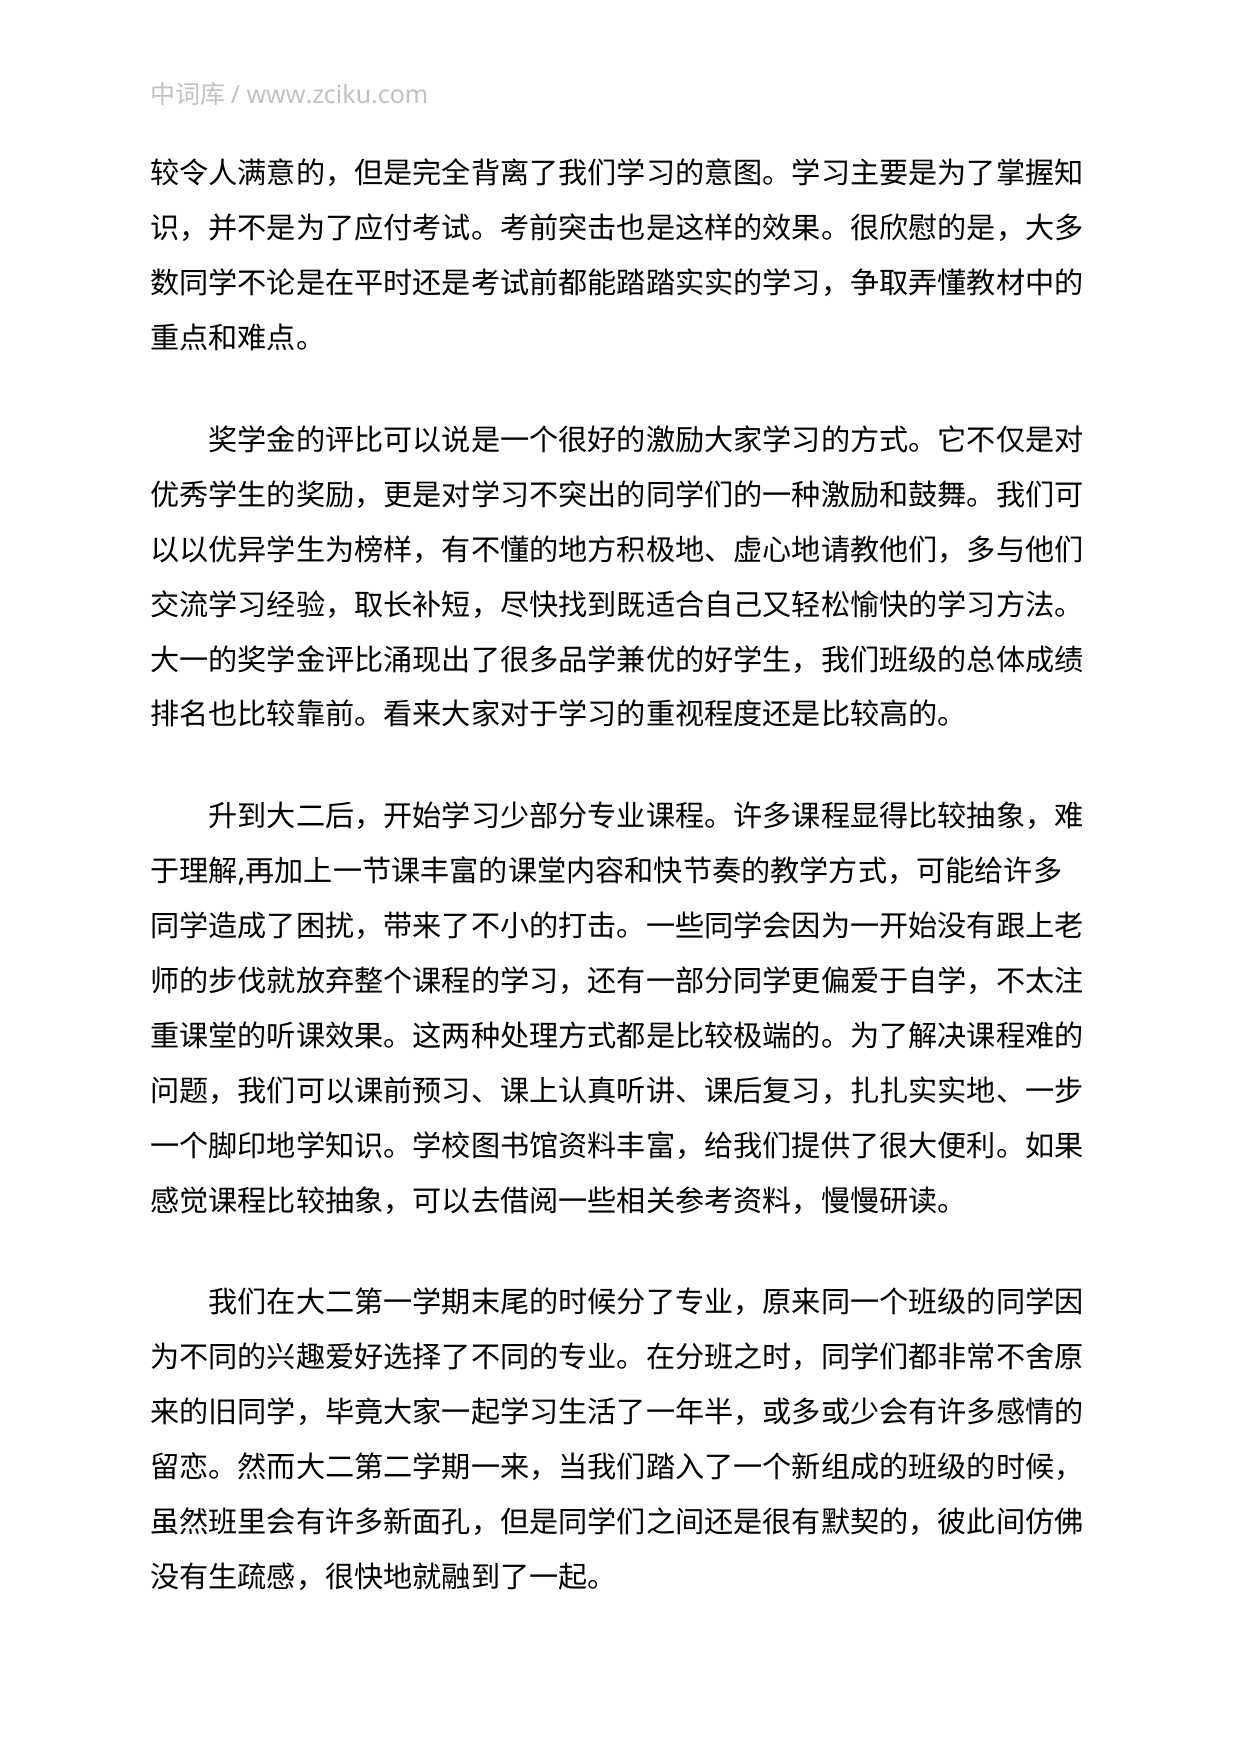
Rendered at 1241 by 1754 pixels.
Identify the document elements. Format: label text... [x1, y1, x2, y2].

text 奖学金的评比可以说是一个很好的激励大家学习的方式。它不仅是对优秀学生的奖励，更是对学习不突出的同学们的一种激励和鼓舞。我们可以以优异学生为榜样，有不懂的地方积极地、虚心地请教他们，多与他们交流学习经验，取长补短，尽快找到既适合自己又轻松愉快的学习方法。大一的奖学金评比涌现出了很多品学兼优的好学生，我们班级的总体成绩排名也比较靠前。看来大家对于学习的重视程度还是比较高的。 [150, 416, 1090, 733]
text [150, 150, 1090, 357]
text 我们在大二第一学期末尾的时候分了专业，原来同一个班级的同学因为不同的兴趣爱好选择了不同的专业。在分班之时，同学们都非常不舍原来的旧同学，毕竟大家一起学习生活了一年半，或多或少会有许多感情的留恋。然而大二第二学期一来，当我们踏入了一个新组成的班级的时候，虽然班里会有许多新面孔，但是同学们之间还是很有默契的，彼此间仿佛没有生疏感，很快地就融到了一起。 [150, 1279, 1090, 1596]
text 升到大二后，开始学习少部分专业课程。许多课程显得比较抽象，难于理解,再加上一节课丰富的课堂内容和快节奏的教学方式，可能给许多同学造成了困扰，带来了不小的打击。一些同学会因为一开始没有跟上老师的步伐就放弃整个课程的学习，还有一部分同学更偏爱于自学，不太注重课堂的听课效果。这两种处理方式都是比较极端的。为了解决课程难的问题，我们可以课前预习、课上认真听讲、课后复习，扎扎实实地、一步一个脚印地学知识。学校图书馆资料丰富，给我们提供了很大便利。如果感觉课程比较抽象，可以去借阅一些相关参考资料，慢慢研读。 [150, 793, 1090, 1219]
